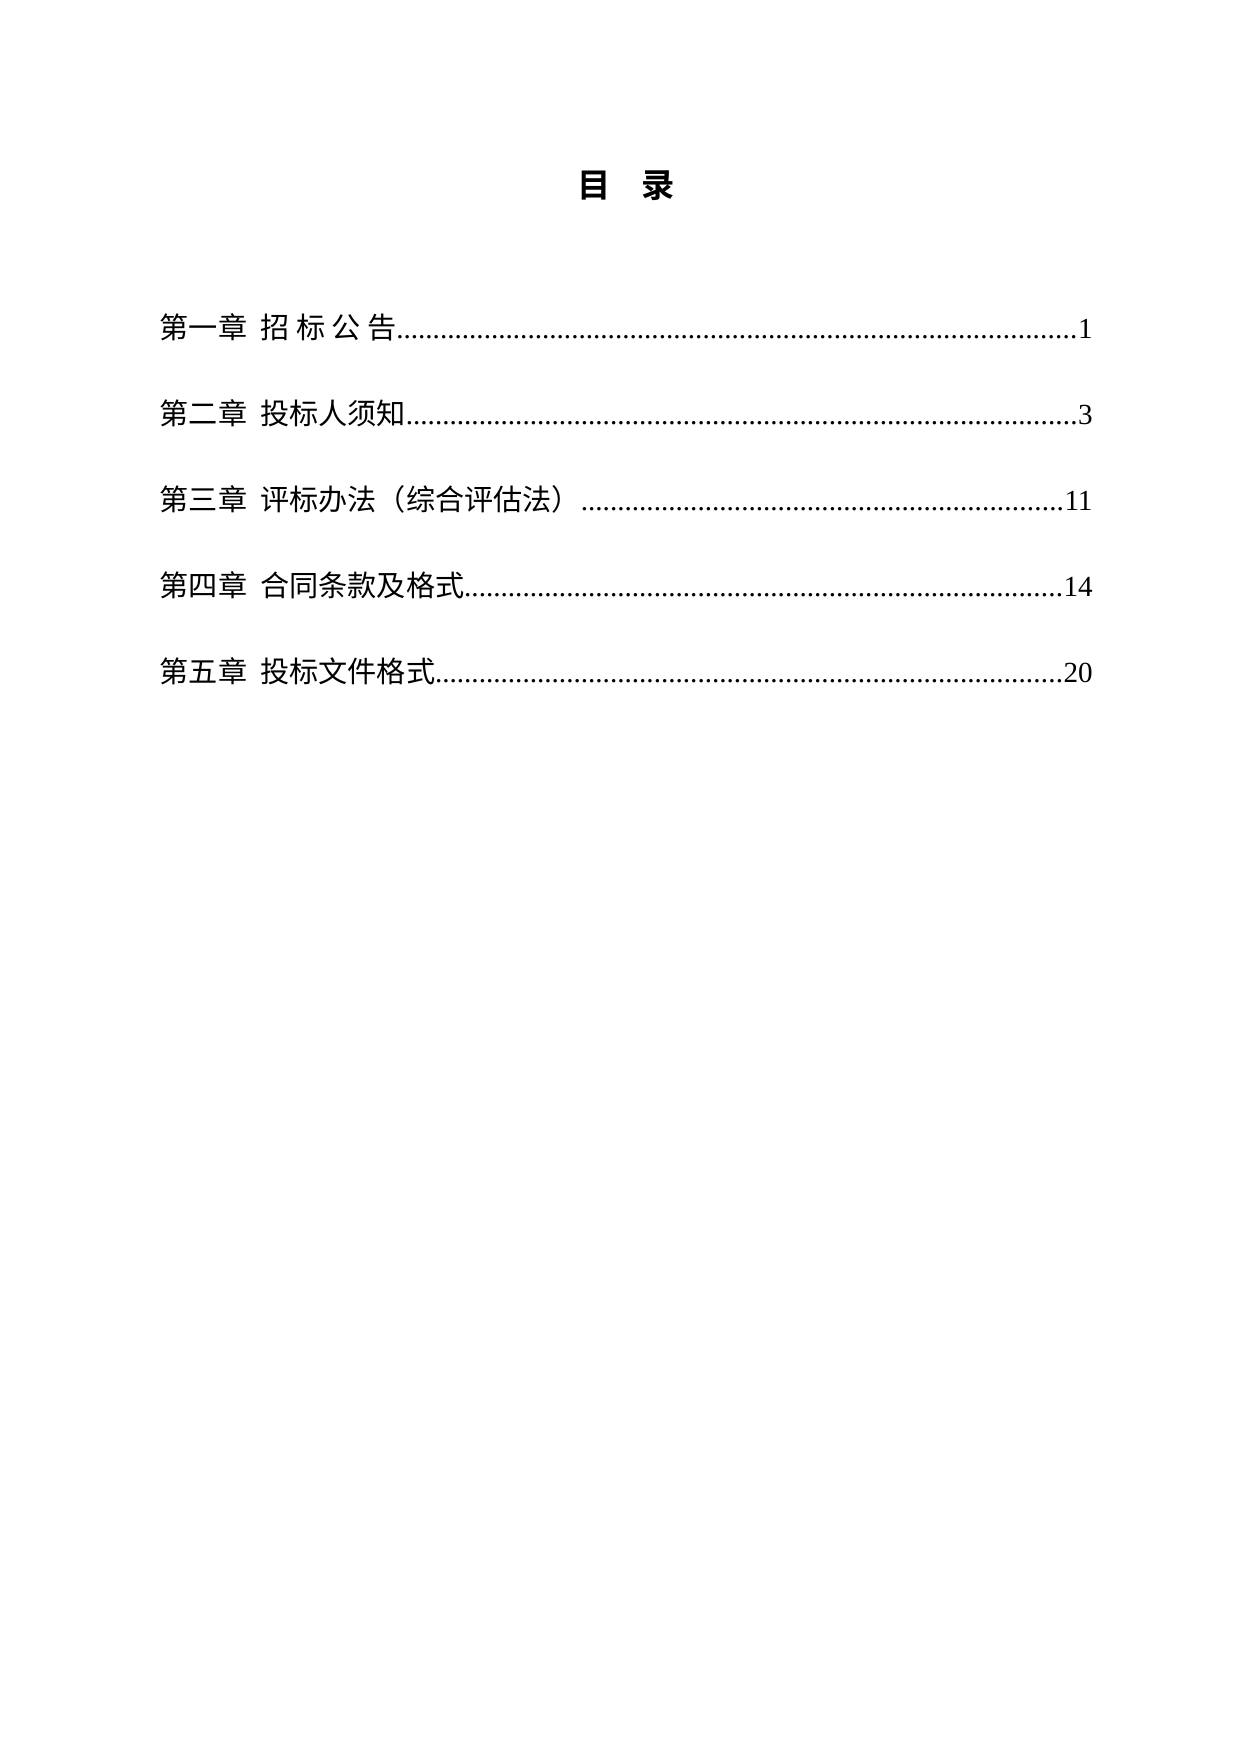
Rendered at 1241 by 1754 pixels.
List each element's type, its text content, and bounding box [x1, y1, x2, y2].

text 目 录 [159, 150, 1092, 215]
text 第四章 合同条款及格式 14 [159, 551, 1092, 616]
text 第五章 投标文件格式 20 [159, 637, 1092, 702]
text 第一章 招 标 公 告 1 [159, 293, 1092, 358]
text 第三章 评标办法（综合评估法） 11 [159, 465, 1092, 530]
text 第二章 投标人须知 3 [159, 379, 1092, 444]
